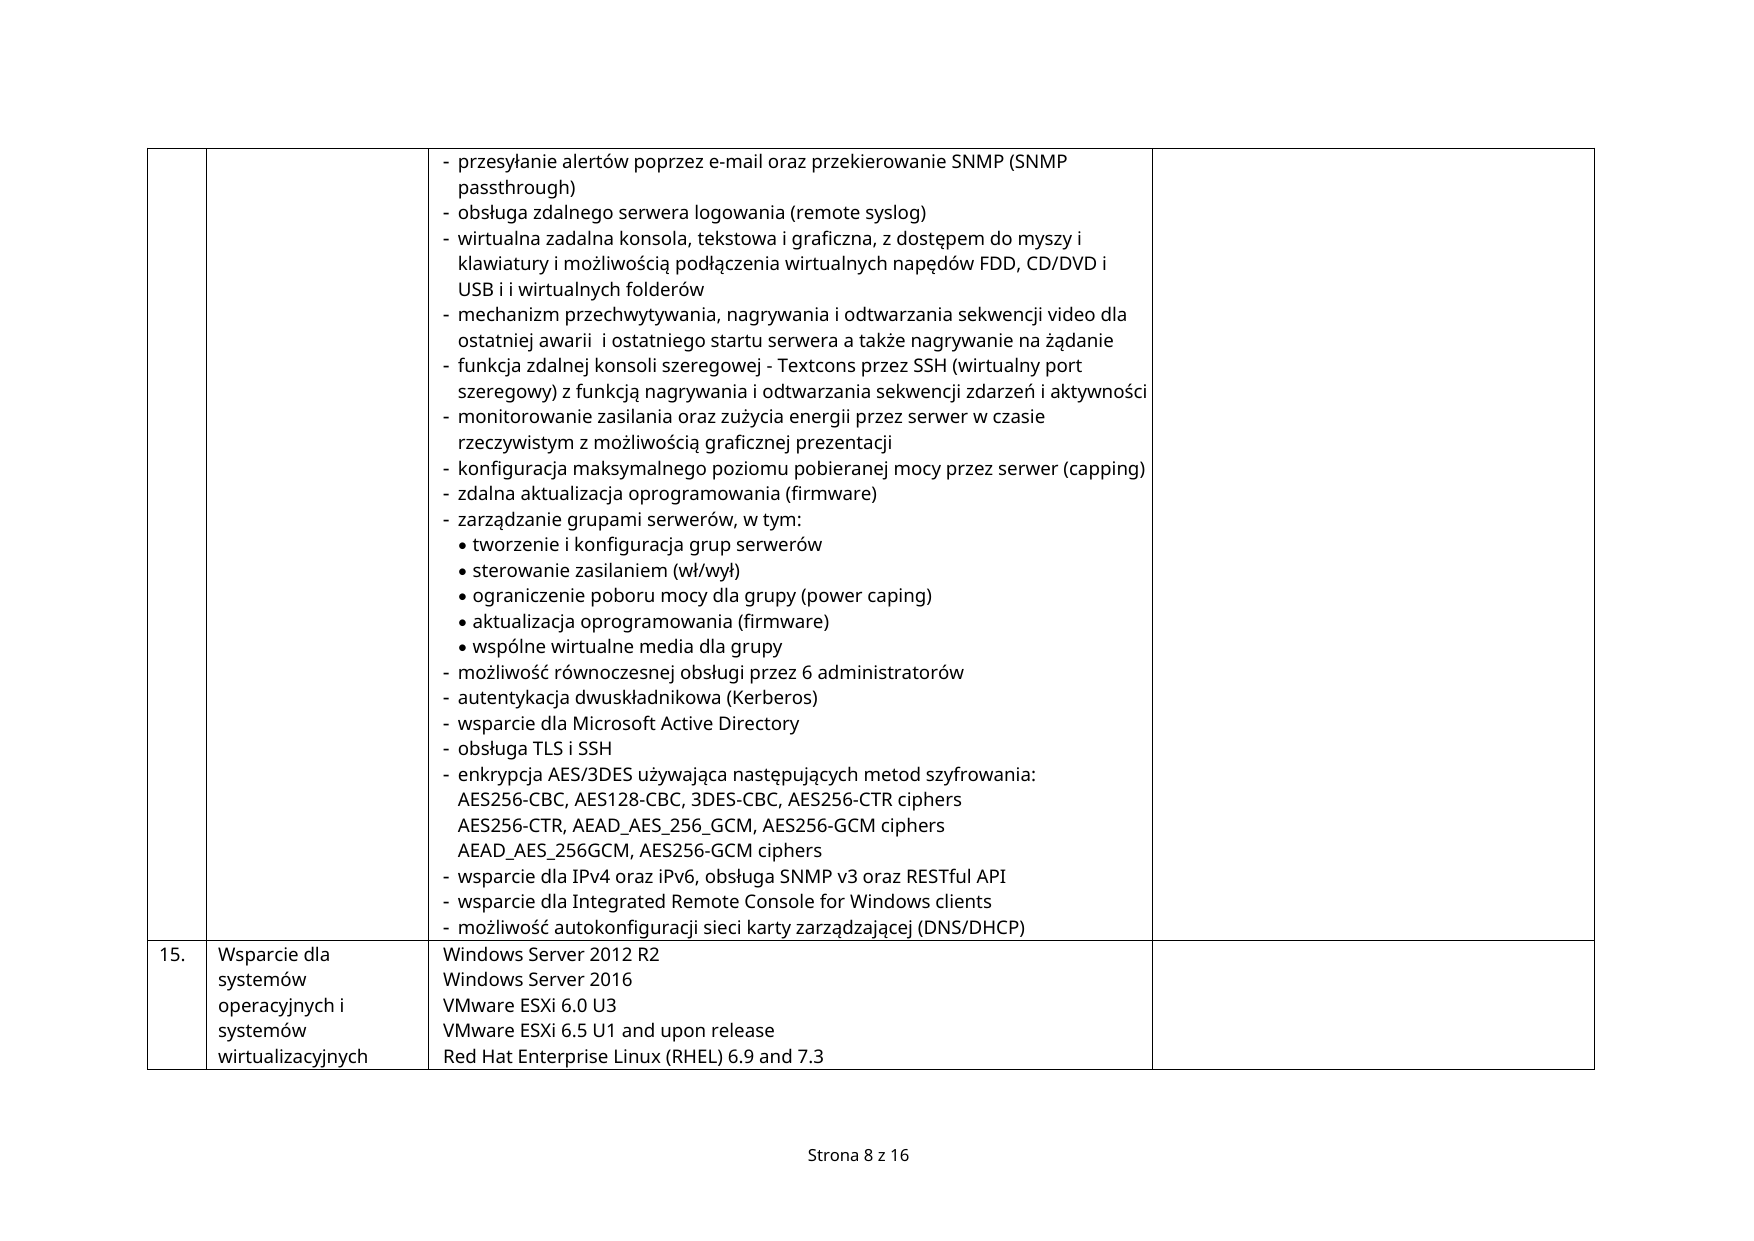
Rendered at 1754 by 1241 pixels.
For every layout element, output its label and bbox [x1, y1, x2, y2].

table_cell [1153, 149, 1594, 940]
table_cell [1153, 941, 1594, 1068]
table_cell [429, 149, 1152, 940]
table_cell [207, 941, 428, 1068]
table_cell [207, 149, 428, 940]
table_cell [429, 941, 1152, 1068]
table_cell [148, 941, 206, 1068]
table_cell [148, 149, 206, 940]
